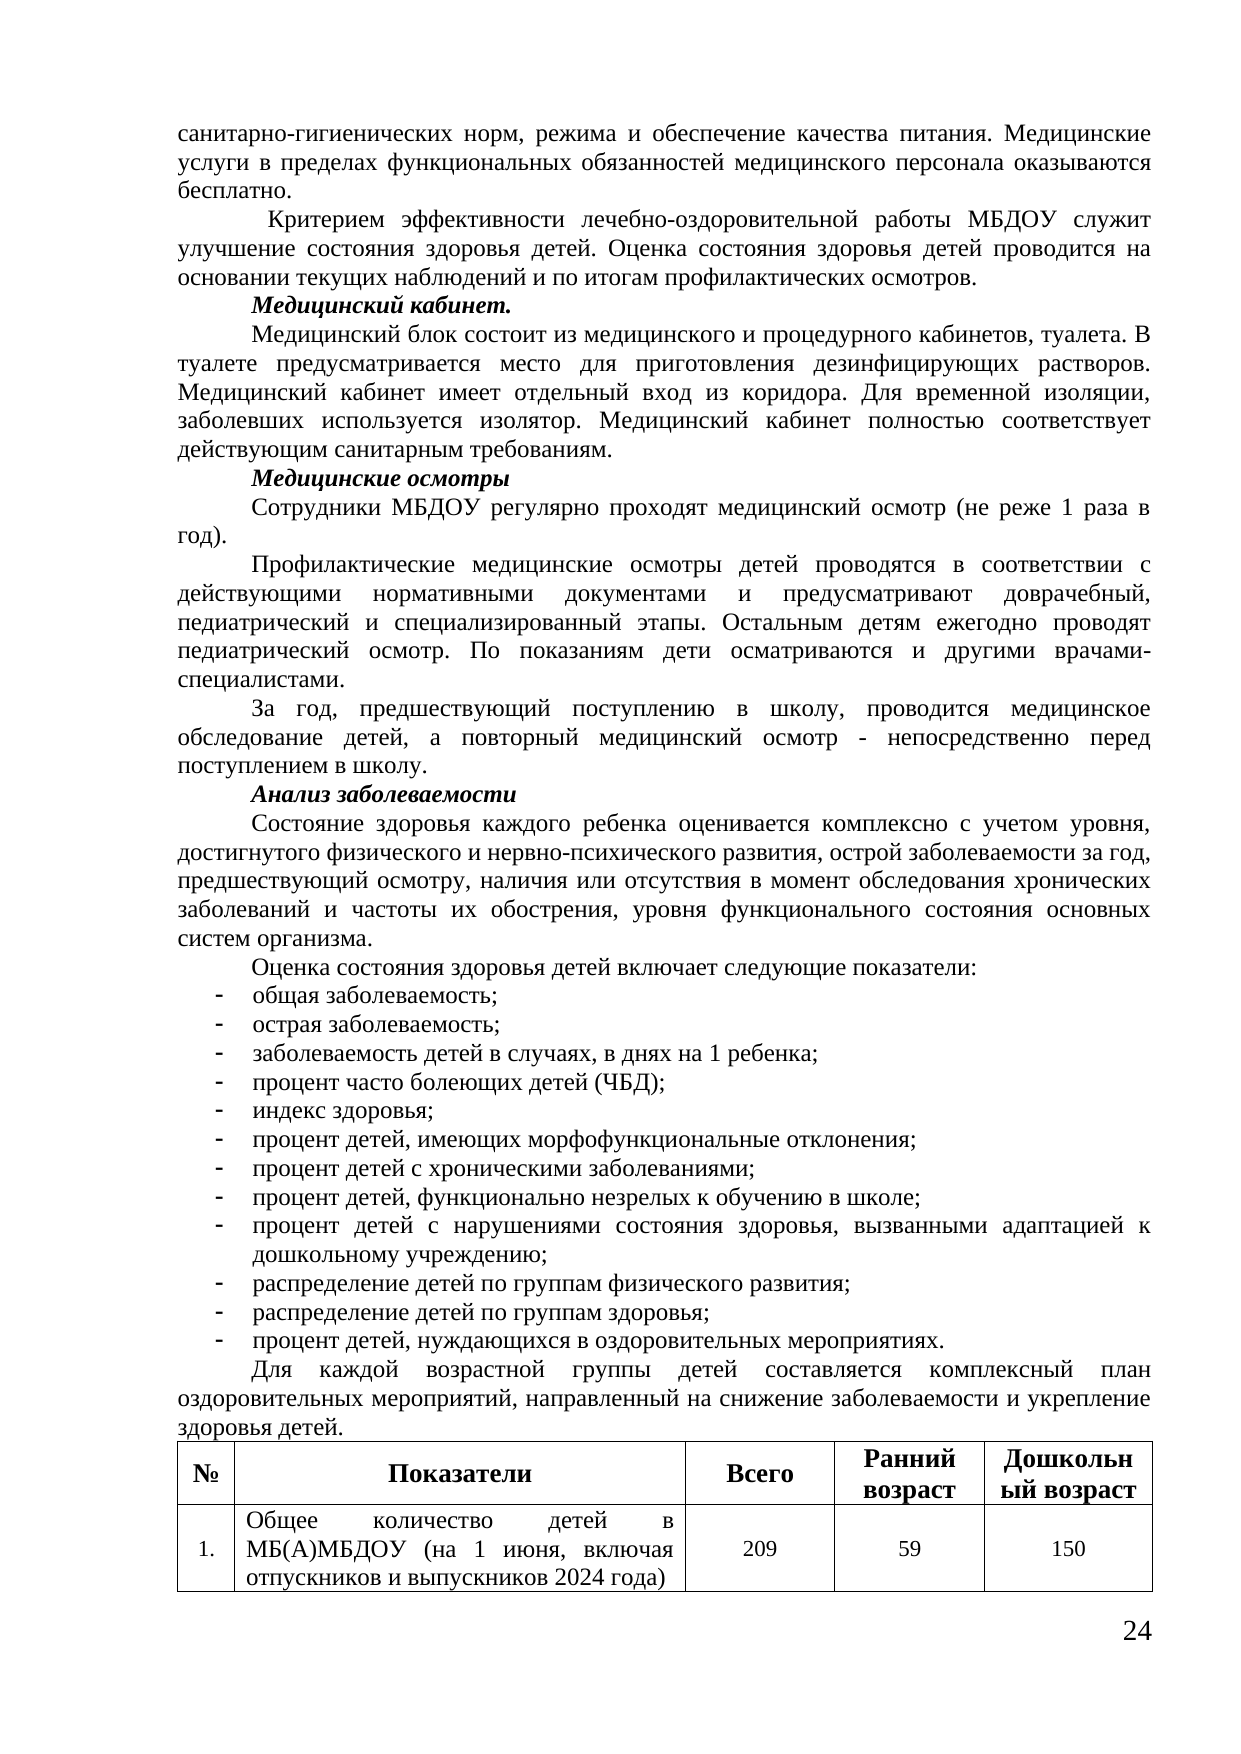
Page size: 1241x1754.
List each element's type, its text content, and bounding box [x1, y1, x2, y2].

text Сотрудники МБДОУ регулярно проходят медицинский осмотр (не реже 1 раза в год). [177, 492, 1152, 549]
list процент детей, нуждающихся в оздоровительных мероприятиях. [215, 1326, 1152, 1354]
table_cell 1. [178, 1505, 234, 1591]
table_cell Общее количество детей в МБ(А)МБДОУ (на 1 июня, включая отпускников и выпускников 2024 года) [235, 1505, 685, 1591]
table_header № [178, 1442, 234, 1504]
text Профилактические медицинские осмотры детей проводятся в соответствии с действующими нормативными документами и предусматривают доврачебный, педиатрический и специализированный этапы. Остальным детям ежегодно проводят педиатрический осмотр. По показаниям дети осматриваются и другими врачами-специалистами. [177, 549, 1152, 693]
list заболеваемость детей в случаях, в днях на 1 ребенка; [215, 1038, 1152, 1067]
table_cell 209 [686, 1505, 834, 1591]
table_header Ранний возраст [835, 1442, 984, 1504]
text Медицинские осмотры [177, 463, 1152, 492]
text Медицинский блок состоит из медицинского и процедурного кабинетов, туалета. В туалете предусматривается место для приготовления дезинфицирующих растворов. Медицинский кабинет имеет отдельный вход из коридора. Для временной изоляции, заболевших используется изолятор. Медицинский кабинет полностью соответствует действующим санитарным требованиям. [177, 319, 1152, 463]
list распределение детей по группам физического развития; [215, 1268, 1152, 1297]
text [177, 118, 1152, 204]
list распределение детей по группам здоровья; [215, 1297, 1152, 1326]
list процент часто болеющих детей (ЧБД); [215, 1067, 1152, 1096]
table_header Дошкольный возраст [985, 1442, 1152, 1504]
table_header Показатели [235, 1442, 685, 1504]
table_cell 150 [985, 1505, 1152, 1591]
list процент детей с хроническими заболеваниями; [215, 1153, 1152, 1182]
text За год, предшествующий поступлению в школу, проводится медицинское обследование детей, а повторный медицинский осмотр - непосредственно перед поступлением в школу. [177, 693, 1152, 779]
list процент детей, имеющих морфофункциональные отклонения; [215, 1124, 1152, 1153]
text Анализ заболеваемости [177, 779, 1152, 808]
table_cell 59 [835, 1505, 984, 1591]
table_header Всего [686, 1442, 834, 1504]
list острая заболеваемость; [215, 1009, 1152, 1038]
list процент детей с нарушениями состояния здоровья, вызванными адаптацией к дошкольному учреждению; [215, 1211, 1152, 1268]
list индекс здоровья; [215, 1096, 1152, 1124]
list общая заболеваемость; [215, 981, 1152, 1009]
list процент детей, функционально незрелых к обучению в школе; [215, 1182, 1152, 1211]
text Состояние здоровья каждого ребенка оценивается комплексно с учетом уровня, достигнутого физического и нервно-психического развития, острой заболеваемости за год, предшествующий осмотру, наличия или отсутствия в момент обследования хронических заболеваний и частоты их обострения, уровня функционального состояния основных систем организма. [177, 808, 1152, 952]
text Оценка состояния здоровья детей включает следующие показатели: [177, 952, 1152, 981]
text Для каждой возрастной группы детей составляется комплексный план оздоровительных мероприятий, направленный на снижение заболеваемости и укрепление здоровья детей. [177, 1354, 1152, 1441]
text Критерием эффективности лечебно-оздоровительной работы МБДОУ служит улучшение состояния здоровья детей. Оценка состояния здоровья детей проводится на основании текущих наблюдений и по итогам профилактических осмотров. [177, 204, 1152, 291]
text Медицинский кабинет. [177, 291, 1152, 319]
